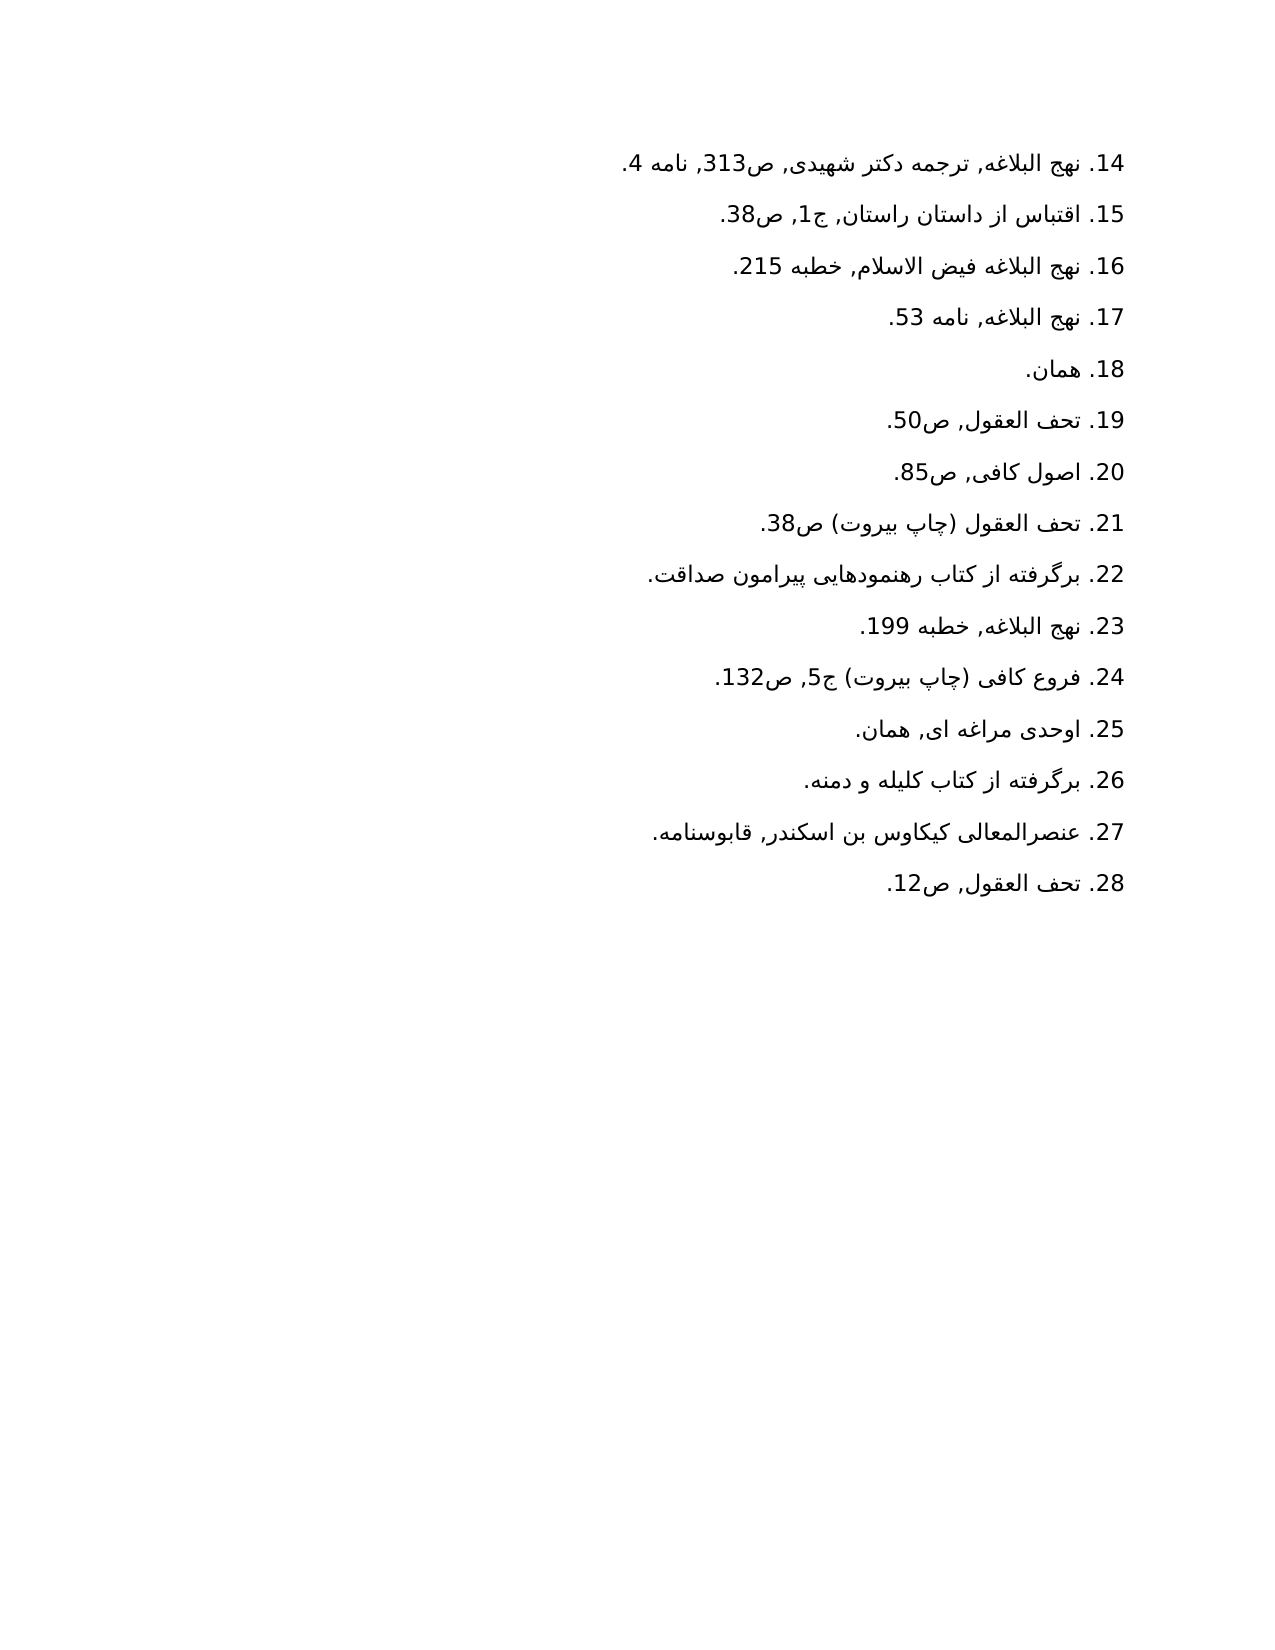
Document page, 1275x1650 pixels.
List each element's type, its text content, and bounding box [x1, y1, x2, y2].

text 20. اصول كافى, ص85. [150, 459, 1125, 485]
text 24. فروع كافى (چاپ بيروت) ج5, ص132. [150, 664, 1125, 691]
text 28. تحف العقول, ص12. [150, 870, 1125, 897]
text 25. اوحدى مراغه اى, همان. [150, 716, 1125, 743]
text 23. نهج البلاغه, خطبه 199. [150, 613, 1125, 640]
text 17. نهج البلاغه, نامه 53. [150, 304, 1125, 331]
text 22. برگرفته از كتاب رهنمودهايى پيرامون صداقت. [150, 562, 1125, 588]
text 14. نهج البلاغه, ترجمه دكتر شهيدى, ص313, نامه 4. [150, 150, 1125, 177]
text 19. تحف العقول, ص50. [150, 407, 1125, 434]
text 27. عنصرالمعالى كيكاوس بن اسكندر, قابوسنامه. [150, 819, 1125, 846]
text 21. تحف العقول (چاپ بيروت) ص38. [150, 510, 1125, 537]
text 15. اقتباس از داستان راستان, ج1, ص38. [150, 201, 1125, 228]
text 26. برگرفته از كتاب كليله و دمنه. [150, 767, 1125, 794]
text 16. نهج البلاغه فيض الاسلام, خطبه 215. [150, 253, 1125, 279]
text 18. همان. [150, 356, 1125, 382]
